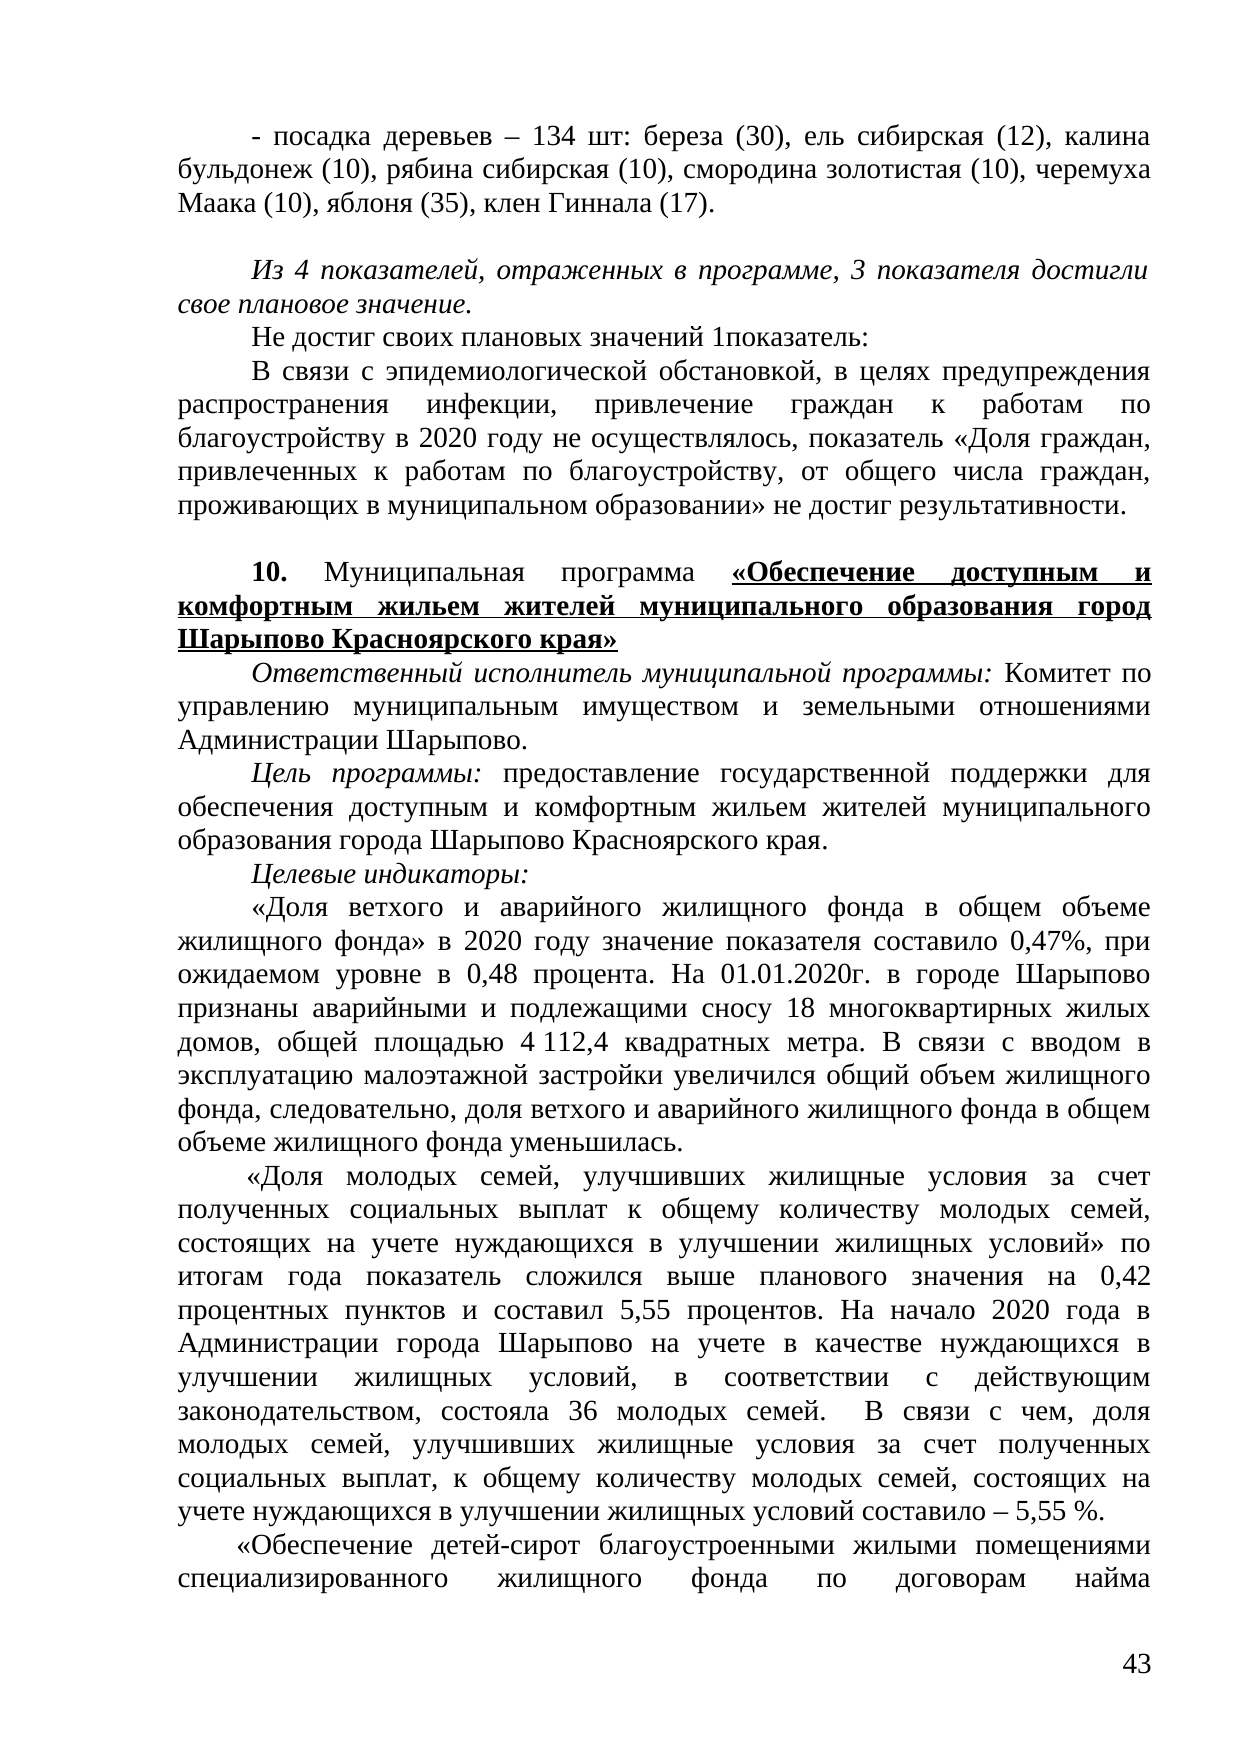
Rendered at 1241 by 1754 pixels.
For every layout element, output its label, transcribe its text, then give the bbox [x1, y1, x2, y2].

text «Доля молодых семей, улучшивших жилищные условия за счет полученных социальных выплат к общему количеству молодых семей, состоящих на учете нуждающихся в улучшении жилищных условий» по итогам года показатель сложился выше планового значения на 0,42 процентных пунктов и составил 5,55 процентов. На начало 2020 года в Администрации города Шарыпово на учете в качестве нуждающихся в улучшении жилищных условий, в соответствии с действующим законодательством, состояла 36 молодых семей. В связи с чем, доля молодых семей, улучшивших жилищные условия за счет полученных социальных выплат, к общему количеству молодых семей, состоящих на учете нуждающихся в улучшении жилищных условий составило – 5,55 %. [177, 1158, 1152, 1527]
text «Доля ветхого и аварийного жилищного фонда в общем объеме жилищного фонда» в 2020 году значение показателя составило 0,47%, при ожидаемом уровне в 0,48 процента. На 01.01.2020г. в городе Шарыпово признаны аварийными и подлежащими сносу 18 многоквартирных жилых домов, общей площадью 4 112,4 квадратных метра. В связи с вводом в эксплуатацию малоэтажной застройки увеличился общий объем жилищного фонда, следовательно, доля ветхого и аварийного жилищного фонда в общем объеме жилищного фонда уменьшилась. [177, 889, 1152, 1158]
text 10. Муниципальная программа «Обеспечение доступным и комфортным жильем жителей муниципального образования город Шарыпово Красноярского края» [177, 554, 1152, 617]
text Не достиг своих плановых значений 1показатель: [177, 319, 1152, 353]
text Ответственный исполнитель муниципальной программы: Комитет по управлению муниципальным имуществом и земельными отношениями Администрации Шарыпово. [177, 655, 1152, 755]
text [177, 1527, 1152, 1594]
text 10. Муниципальная программа «Обеспечение доступным и комфортным жильем жителей муниципального образования город Шарыпово Красноярского края» [177, 618, 1152, 655]
text Цель программы: предоставление государственной поддержки для обеспечения доступным и комфортным жильем жителей муниципального образования города Шарыпово Красноярского края. [177, 755, 1152, 856]
text - посадка деревьев – 134 шт: береза (30), ель сибирская (12), калина бульдонеж (10), рябина сибирская (10), смородина золотистая (10), черемуха Маака (10), яблоня (35), клен Гиннала (17). [177, 118, 1152, 219]
text Из 4 показателей, отраженных в программе, 3 показателя достигли свое плановое значение. [177, 252, 1152, 319]
text В связи с эпидемиологической обстановкой, в целях предупреждения распространения инфекции, привлечение граждан к работам по благоустройству в 2020 году не осуществлялось, показатель «Доля граждан, привлеченных к работам по благоустройству, от общего числа граждан, проживающих в муниципальном образовании» не достиг результативности. [177, 353, 1152, 521]
text Целевые индикаторы: [177, 856, 1152, 889]
